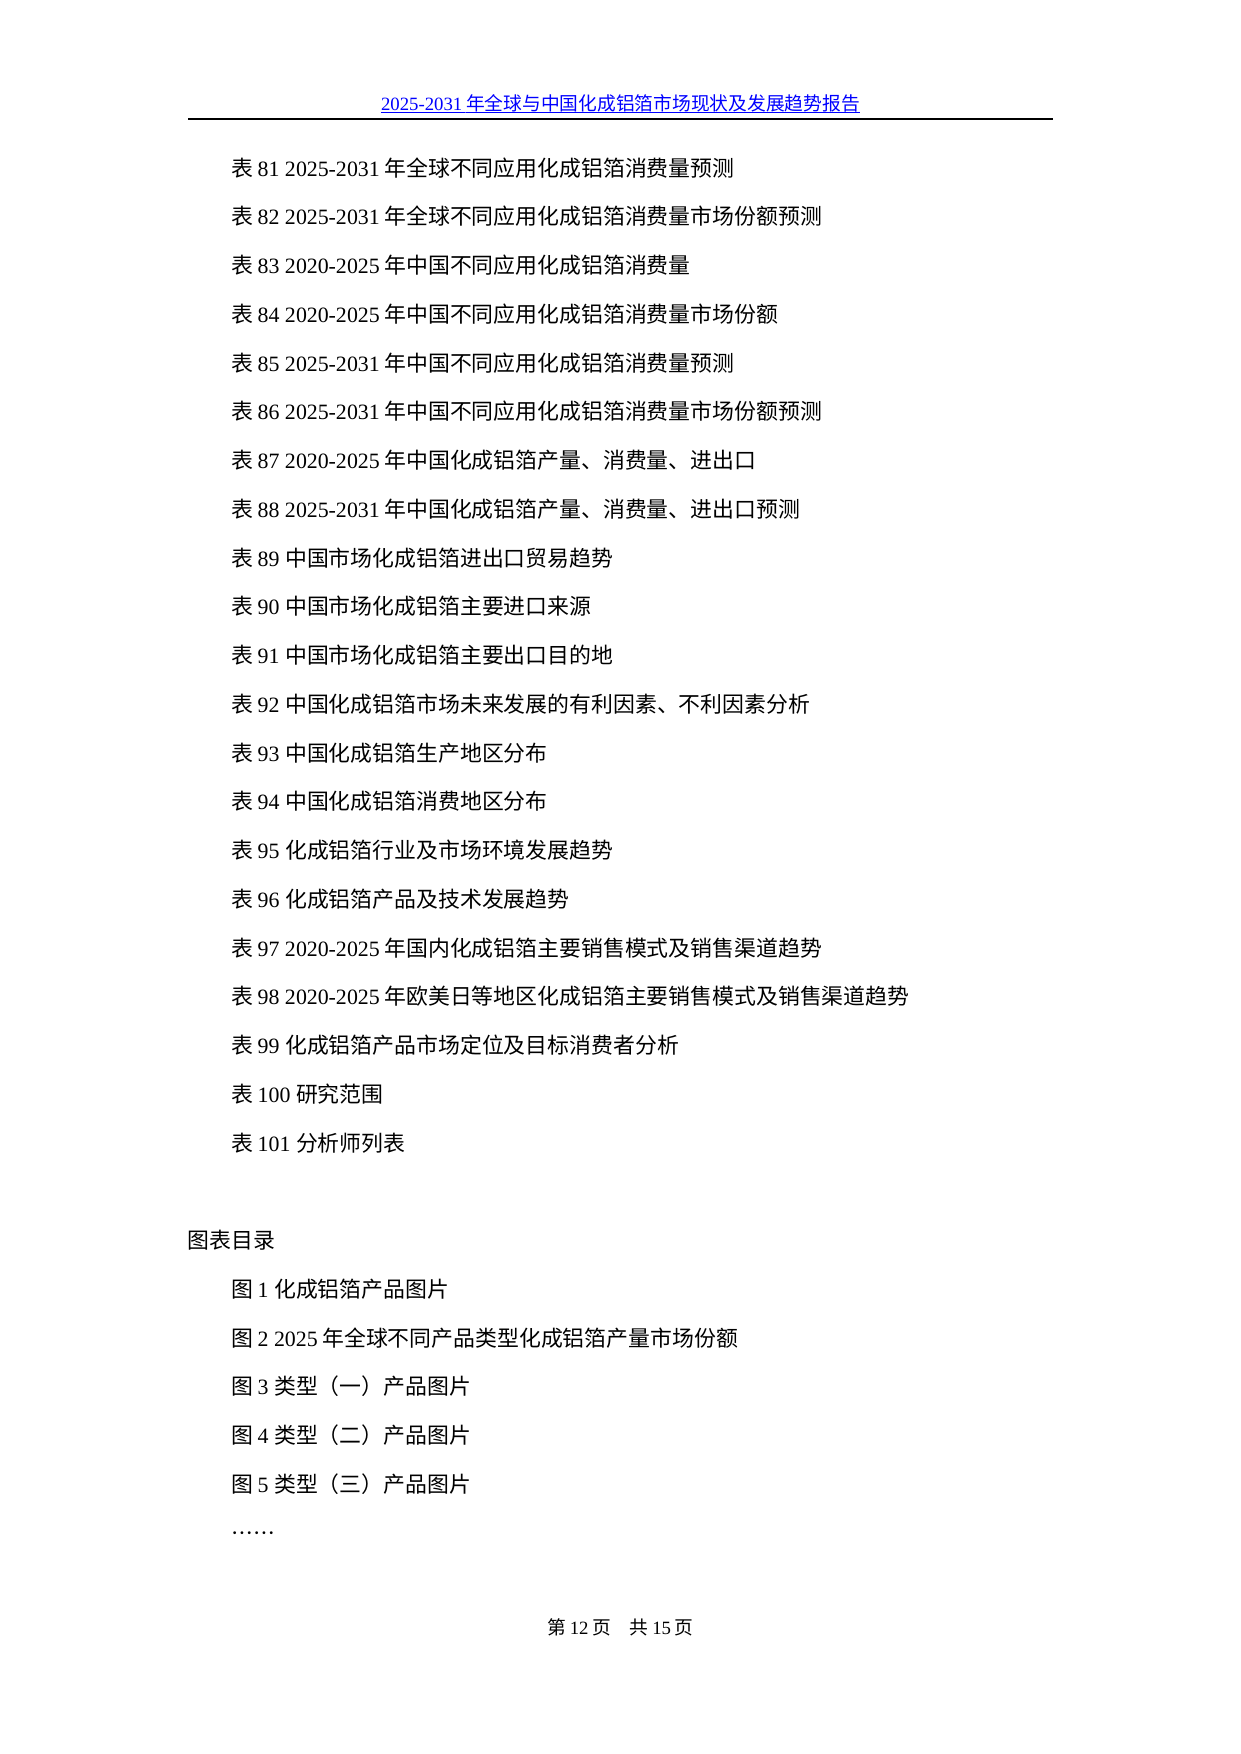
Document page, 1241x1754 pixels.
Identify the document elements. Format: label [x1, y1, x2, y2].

text [187, 150, 1053, 1548]
